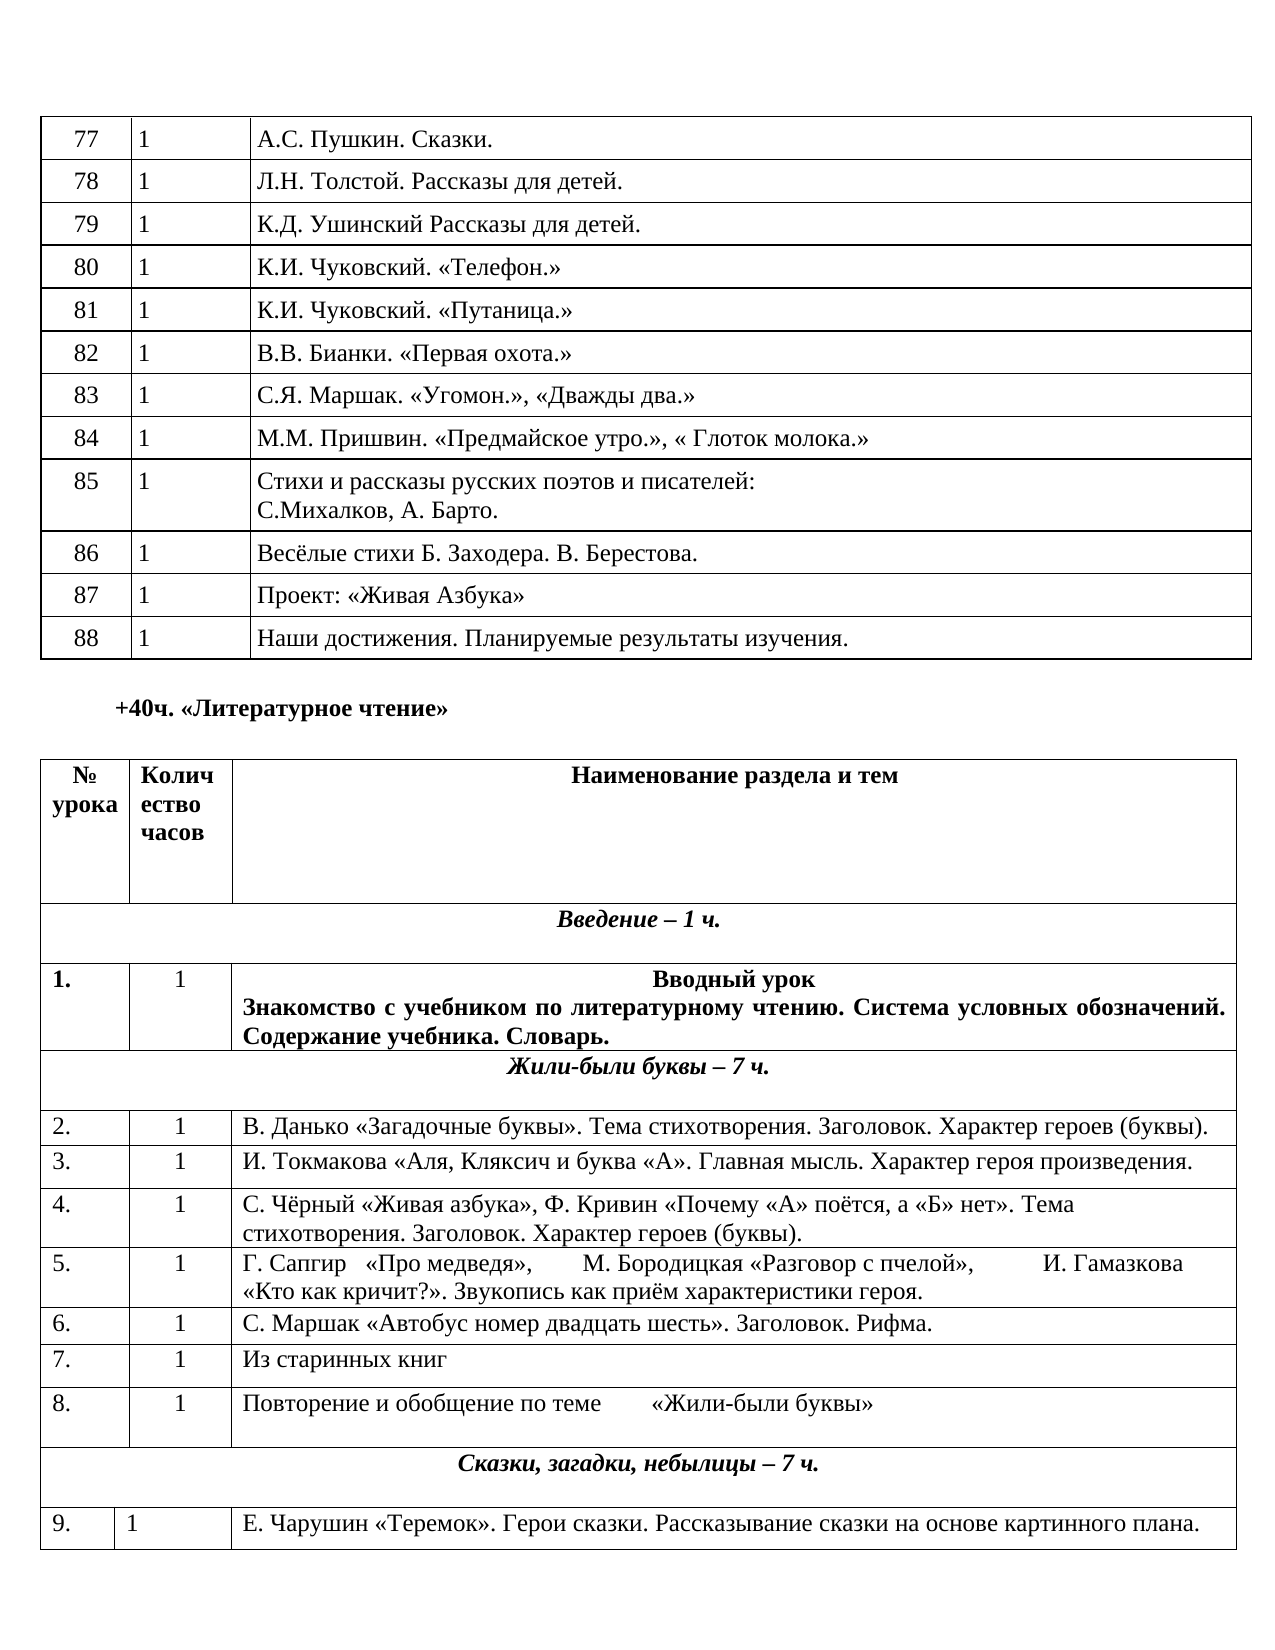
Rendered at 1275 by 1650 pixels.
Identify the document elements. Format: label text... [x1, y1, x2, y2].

table_cell 1 [132, 417, 250, 458]
table_cell 7. [41, 1345, 129, 1387]
table_cell 1 [132, 332, 250, 373]
table_cell 8. [41, 1388, 129, 1447]
table_cell А.С. Пушкин. Сказки. [251, 117, 1251, 159]
table_cell 4. [41, 1189, 129, 1247]
table_cell 1 [130, 1111, 231, 1145]
table_cell 1 [130, 1248, 231, 1307]
table_cell Проект: «Живая Азбука» [251, 574, 1251, 616]
table_cell С.Я. Маршак. «Угомон.», «Дважды два.» [251, 374, 1251, 416]
table_cell Весёлые стихи Б. Заходера. В. Берестова. [251, 532, 1251, 573]
table_cell 1 [132, 203, 250, 244]
table_cell 88 [42, 617, 131, 658]
table_cell 1 [115, 1508, 231, 1548]
table_cell Из старинных книг [232, 1345, 1236, 1387]
table_cell 1 [132, 574, 250, 616]
table_cell 78 [42, 160, 131, 201]
table_cell 85 [42, 460, 131, 530]
table_cell С. Чёрный «Живая азбука», Ф. Кривин «Почему «А» поётся, а «Б» нет». Тема стихотворения. Заголовок. Характер героев (буквы). [232, 1189, 1236, 1247]
table_cell 1 [130, 1308, 231, 1343]
table_header Наименование раздела и тем [233, 760, 1236, 903]
table_cell 1 [130, 1146, 231, 1188]
table_cell 1 [132, 532, 250, 573]
table_cell Г. Сапгир «Про медведя», М. Бородицкая «Разговор с пчелой», И. Гамазкова «Кто как кричит?». Звукопись как приём характеристики героя. [232, 1248, 1236, 1307]
table_cell 1 [132, 460, 250, 530]
table_cell 1 [132, 117, 250, 159]
table_cell Е. Чарушин «Теремок». Герои сказки. Рассказывание сказки на основе картинного плана. [232, 1508, 1236, 1548]
table_cell 1 [132, 617, 250, 658]
table_cell 5. [41, 1248, 129, 1307]
table_cell 79 [42, 203, 131, 244]
table_cell К.И. Чуковский. «Телефон.» [251, 246, 1251, 287]
table_cell 1 [130, 964, 231, 1050]
table_cell 2. [41, 1111, 129, 1145]
table_cell К.Д. Ушинский Рассказы для детей. [251, 203, 1251, 244]
table_cell Повторение и обобщение по теме «Жили-были буквы» [232, 1388, 1236, 1447]
table_cell 1 [132, 374, 250, 416]
table_cell К.И. Чуковский. «Путаница.» [251, 289, 1251, 330]
table_cell 80 [42, 246, 131, 287]
table_cell 86 [42, 532, 131, 573]
table_cell Вводный урок Знакомство с учебником по литературному чтению. Система условных обозначений. Содержание учебника. Словарь. [232, 964, 1236, 1050]
table_cell 9. [41, 1508, 114, 1548]
table_cell М.М. Пришвин. «Предмайское утро.», « Глоток молока.» [251, 417, 1251, 458]
table_cell 87 [42, 574, 131, 616]
table_header Количество часов [130, 760, 232, 903]
table_cell Жили-были буквы – 7 ч. [41, 1051, 1236, 1110]
table_cell Л.Н. Толстой. Рассказы для детей. [251, 160, 1251, 201]
table_cell 6. [41, 1308, 129, 1343]
table_cell Стихи и рассказы русских поэтов и писателей: С.Михалков, А. Барто. [251, 460, 1251, 530]
table_header № урока [41, 760, 129, 903]
table_cell 81 [42, 289, 131, 330]
table_cell И. Токмакова «Аля, Кляксич и буква «А». Главная мысль. Характер героя произведения. [232, 1146, 1236, 1188]
table_cell 1 [130, 1189, 231, 1247]
table_cell Сказки, загадки, небылицы – 7 ч. [41, 1448, 1236, 1507]
table_cell В. Данько «Загадочные буквы». Тема стихотворения. Заголовок. Характер героев (буквы). [232, 1111, 1236, 1145]
table_cell 1 [130, 1388, 231, 1447]
table_cell 82 [42, 332, 131, 373]
table_cell 1. [41, 964, 129, 1050]
table_cell 1 [132, 289, 250, 330]
table_cell 1 [130, 1345, 231, 1387]
table_cell 83 [42, 374, 131, 416]
text +40ч. «Литературное чтение» [114, 693, 1169, 722]
table_cell 3. [41, 1146, 129, 1188]
table_cell С. Маршак «Автобус номер двадцать шесть». Заголовок. Рифма. [232, 1308, 1236, 1343]
table_cell Наши достижения. Планируемые результаты изучения. [251, 617, 1251, 658]
table_cell 84 [42, 417, 131, 458]
table_cell В.В. Бианки. «Первая охота.» [251, 332, 1251, 373]
table_cell 77 [42, 117, 131, 159]
table_cell 1 [132, 160, 250, 201]
table_cell 1 [132, 246, 250, 287]
table_cell Введение – 1 ч. [41, 904, 1236, 963]
